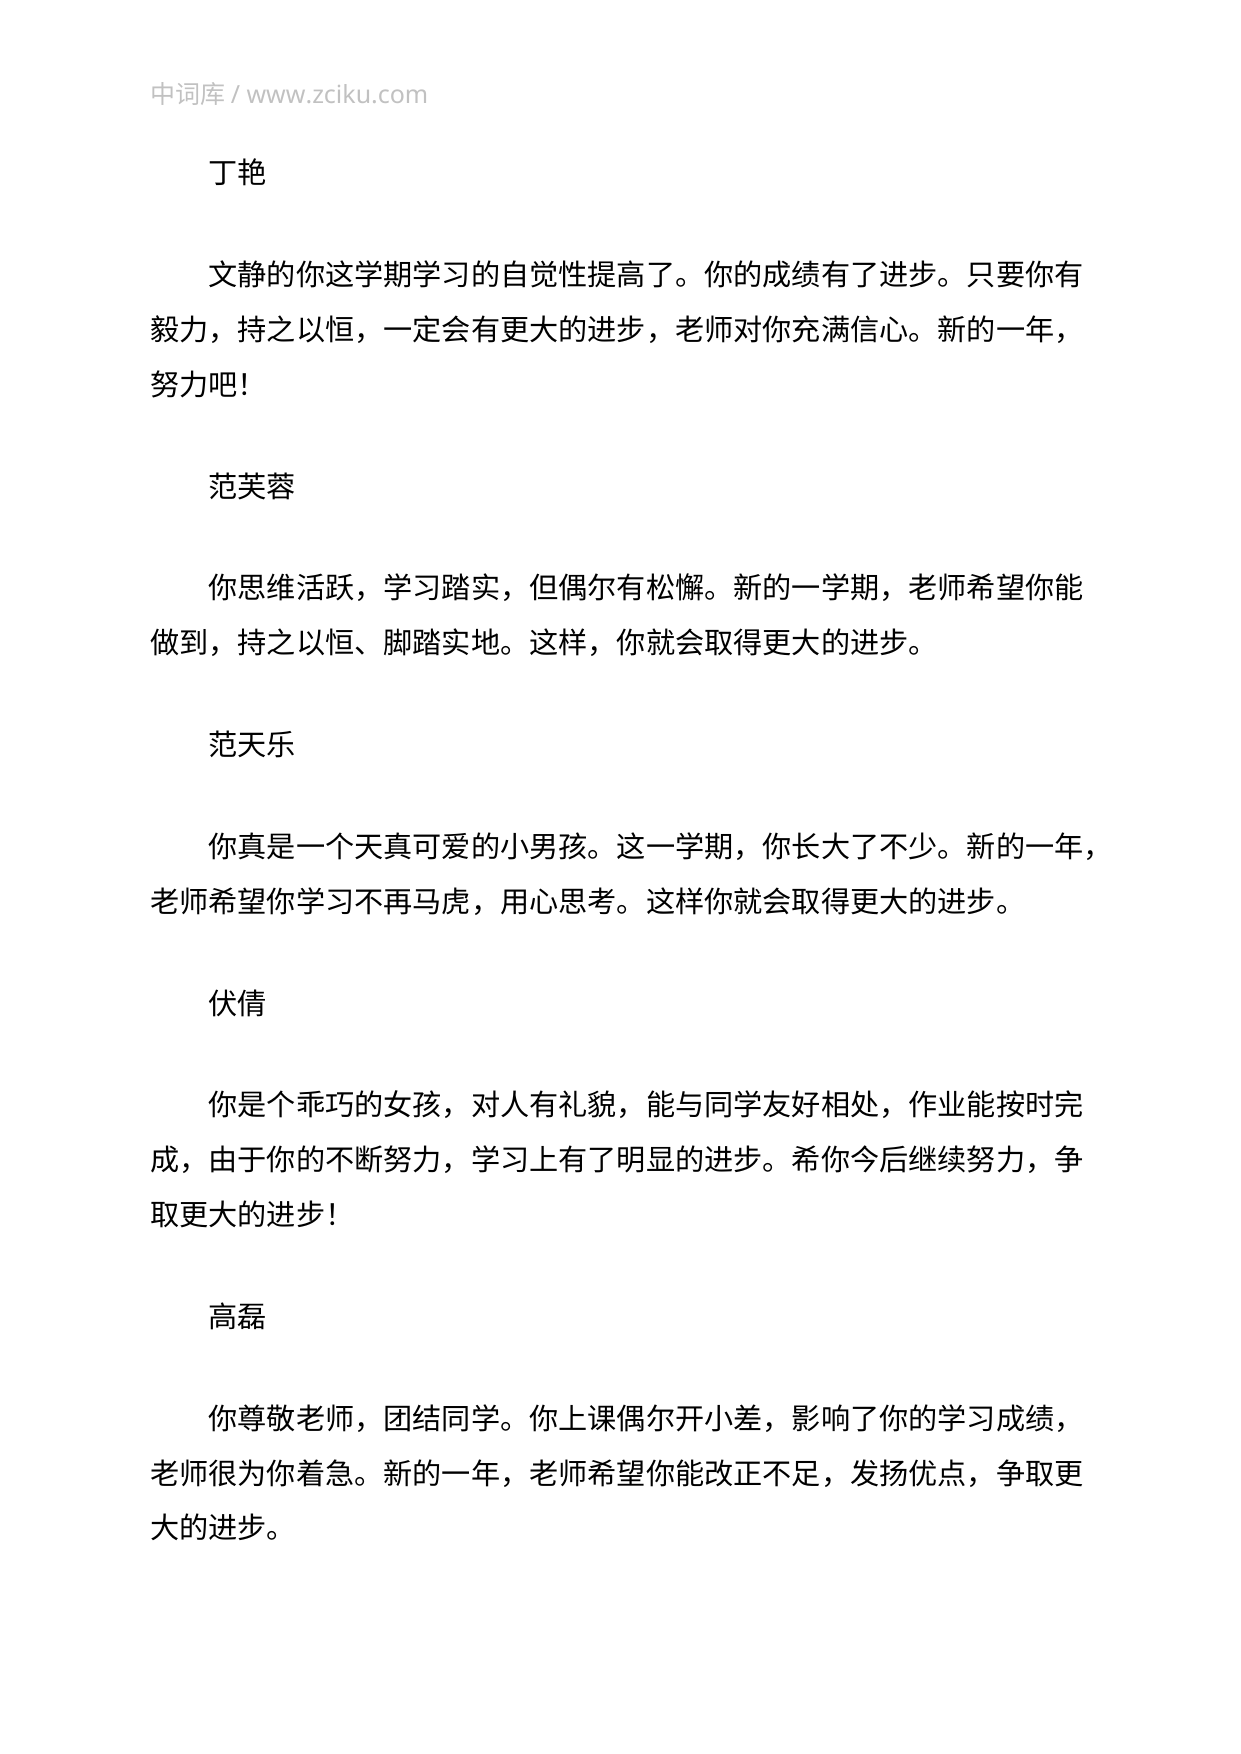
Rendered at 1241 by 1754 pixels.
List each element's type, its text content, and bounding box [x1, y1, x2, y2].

text 高磊 [150, 1293, 1090, 1336]
text 文静的你这学期学习的自觉性提高了。你的成绩有了进步。只要你有毅力，持之以恒，一定会有更大的进步，老师对你充满信心。新的一年，努力吧！ [150, 252, 1090, 404]
text 你尊敬老师，团结同学。你上课偶尔开小差，影响了你的学习成绩，老师很为你着急。新的一年，老师希望你能改正不足，发扬优点，争取更大的进步。 [150, 1395, 1090, 1547]
text 你思维活跃，学习踏实，但偶尔有松懈。新的一学期，老师希望你能做到，持之以恒、脚踏实地。这样，你就会取得更大的进步。 [150, 565, 1090, 662]
text 你是个乖巧的女孩，对人有礼貌，能与同学友好相处，作业能按时完成，由于你的不断努力，学习上有了明显的进步。希你今后继续努力，争取更大的进步！ [150, 1082, 1090, 1234]
text 丁艳 [150, 150, 1090, 192]
text 范芙蓉 [150, 463, 1090, 506]
text 范天乐 [150, 722, 1090, 764]
text 伏倩 [150, 980, 1090, 1022]
text 你真是一个天真可爱的小男孩。这一学期，你长大了不少。新的一年，老师希望你学习不再马虎，用心思考。这样你就会取得更大的进步。 [150, 823, 1090, 921]
